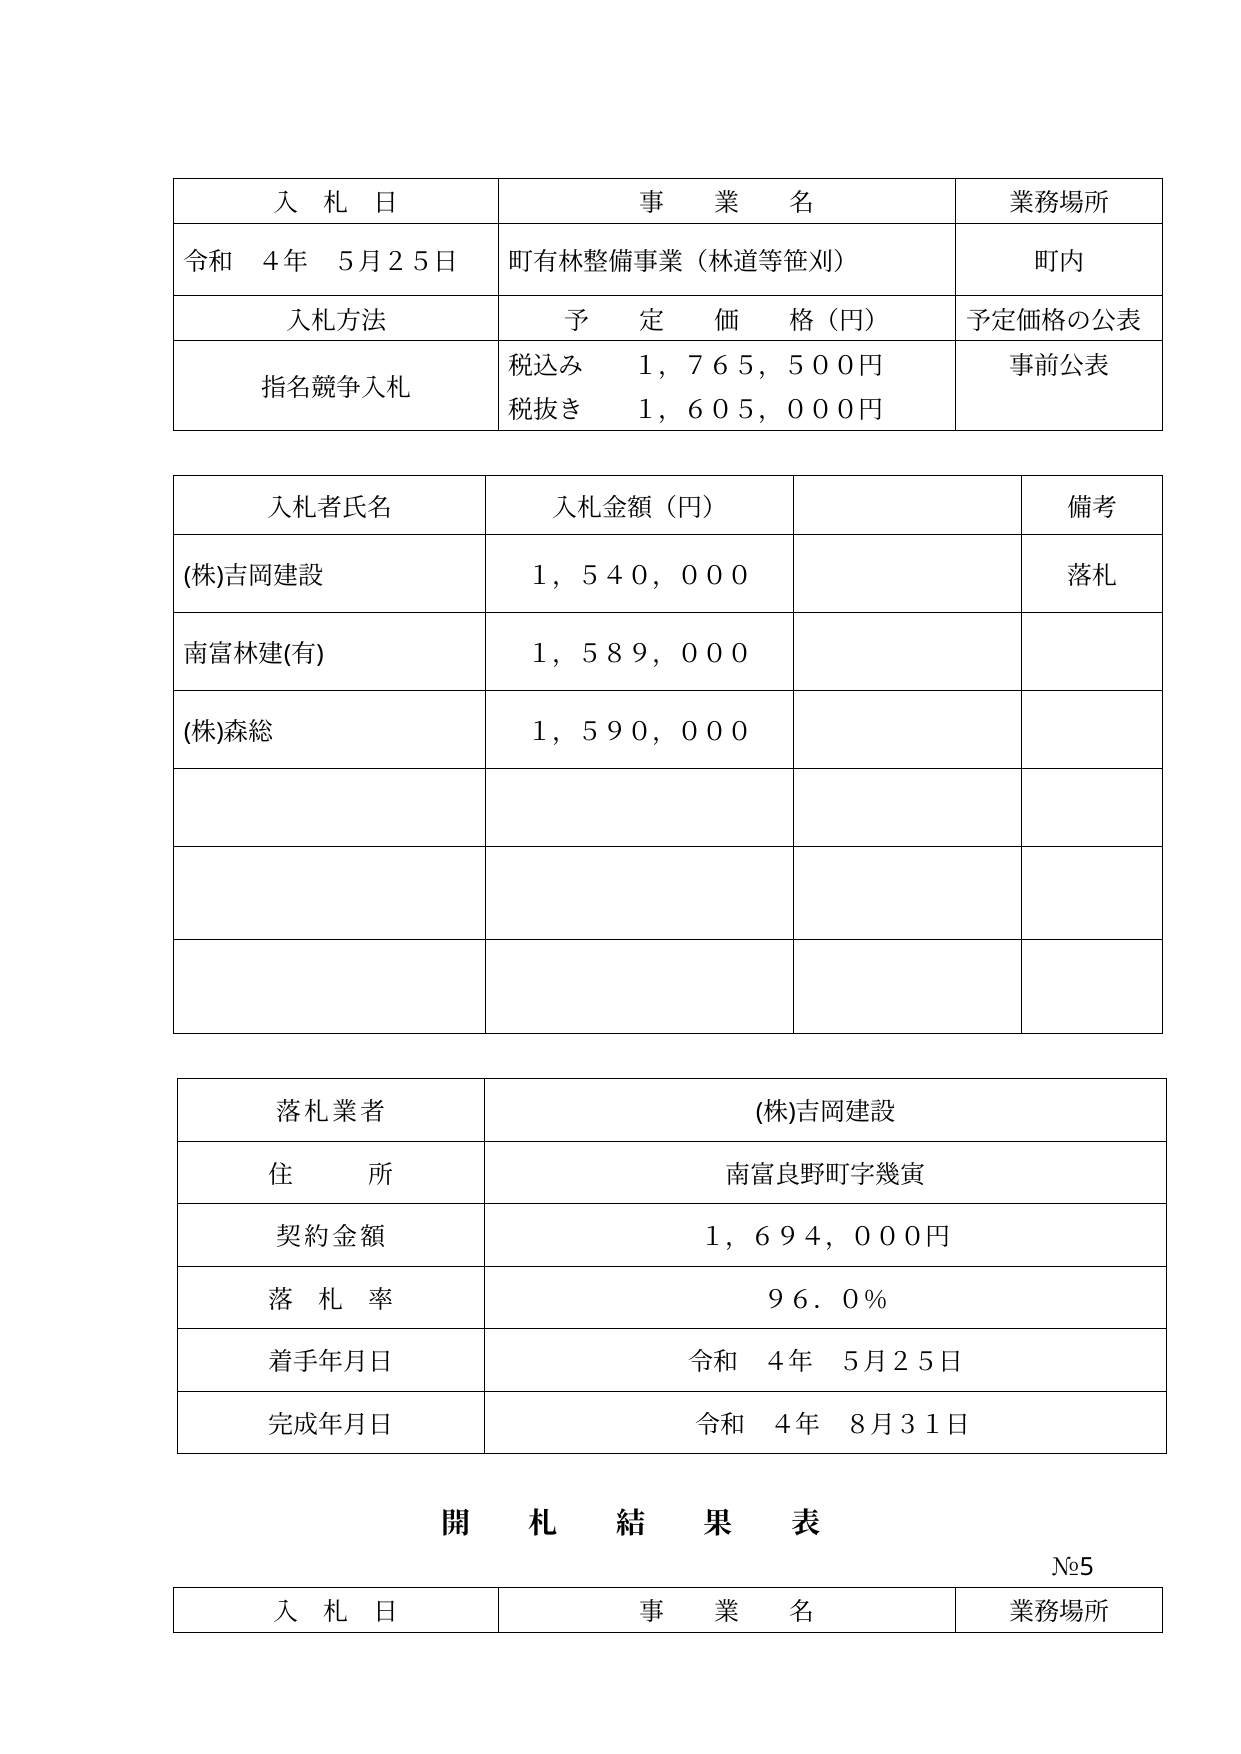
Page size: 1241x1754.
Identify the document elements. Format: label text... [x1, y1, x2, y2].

table_header 入 札 日 [174, 1588, 498, 1632]
table_cell [794, 535, 1021, 612]
table_cell 令和 ４年 ５月２５日 [485, 1329, 1166, 1391]
table_cell [794, 691, 1021, 768]
table_cell 町有林整備事業（林道等笹刈） [499, 224, 955, 295]
table_cell [174, 769, 485, 846]
table_header 入札金額（円） [486, 476, 793, 534]
table_cell 指名競争入札 [174, 341, 498, 430]
table_cell [794, 940, 1021, 1033]
table_cell １，６９４，０００円 [485, 1204, 1166, 1266]
table_header 備考 [1022, 476, 1162, 534]
table_cell [486, 940, 793, 1033]
table_header 業務場所 [956, 1588, 1162, 1632]
table_cell ９６．０％ [485, 1267, 1166, 1328]
table_cell [1022, 847, 1162, 939]
table_header [794, 476, 1021, 534]
table_header 業務場所 [956, 179, 1162, 223]
table_cell 完成年月日 [178, 1392, 484, 1453]
table_cell 南富良野町字幾寅 [485, 1142, 1166, 1203]
table_cell 事前公表 [956, 341, 1162, 430]
table_cell [174, 940, 485, 1033]
table_cell [1022, 613, 1162, 690]
table_cell [1022, 940, 1162, 1033]
table_cell 予定価格の公表 [956, 296, 1162, 340]
table_cell １，５９０，０００ [486, 691, 793, 768]
table_header 事 業 名 [499, 179, 955, 223]
table_cell (株)森総 [174, 691, 485, 768]
table_cell 令和 ４年 ５月２５日 [174, 224, 498, 295]
table_cell 南富林建(有) [174, 613, 485, 690]
table_cell 税込み １，７６５，５００円 税抜き １，６０５，０００円 [499, 341, 955, 430]
table_cell 入札方法 [174, 296, 498, 340]
table_cell [794, 613, 1021, 690]
table_header 入 札 日 [174, 179, 498, 223]
table_cell 契約金額 [178, 1204, 484, 1266]
table_cell [794, 769, 1021, 846]
table_cell 落札 [1022, 535, 1162, 612]
table_cell [174, 847, 485, 939]
table_cell [486, 847, 793, 939]
table_cell １，５８９，０００ [486, 613, 793, 690]
table_header 落札業者 [178, 1079, 484, 1141]
text №5 [177, 1543, 1122, 1587]
table_header 入札者氏名 [174, 476, 485, 534]
table_cell [486, 769, 793, 846]
table_cell [1022, 691, 1162, 768]
table_header 事 業 名 [499, 1588, 955, 1632]
table_cell １，５４０，０００ [486, 535, 793, 612]
table_header (株)吉岡建設 [485, 1079, 1166, 1141]
table_cell 落 札 率 [178, 1267, 484, 1328]
table_cell 予 定 価 格（円） [499, 296, 955, 340]
table_cell 住 所 [178, 1142, 484, 1203]
table_cell [794, 847, 1021, 939]
table_cell 着手年月日 [178, 1329, 484, 1391]
table_cell [1022, 769, 1162, 846]
table_cell 町内 [956, 224, 1162, 295]
table_cell (株)吉岡建設 [174, 535, 485, 612]
table_cell 令和 ４年 ８月３１日 [485, 1392, 1166, 1453]
text 開 札 結 果 表 [177, 1498, 1122, 1543]
